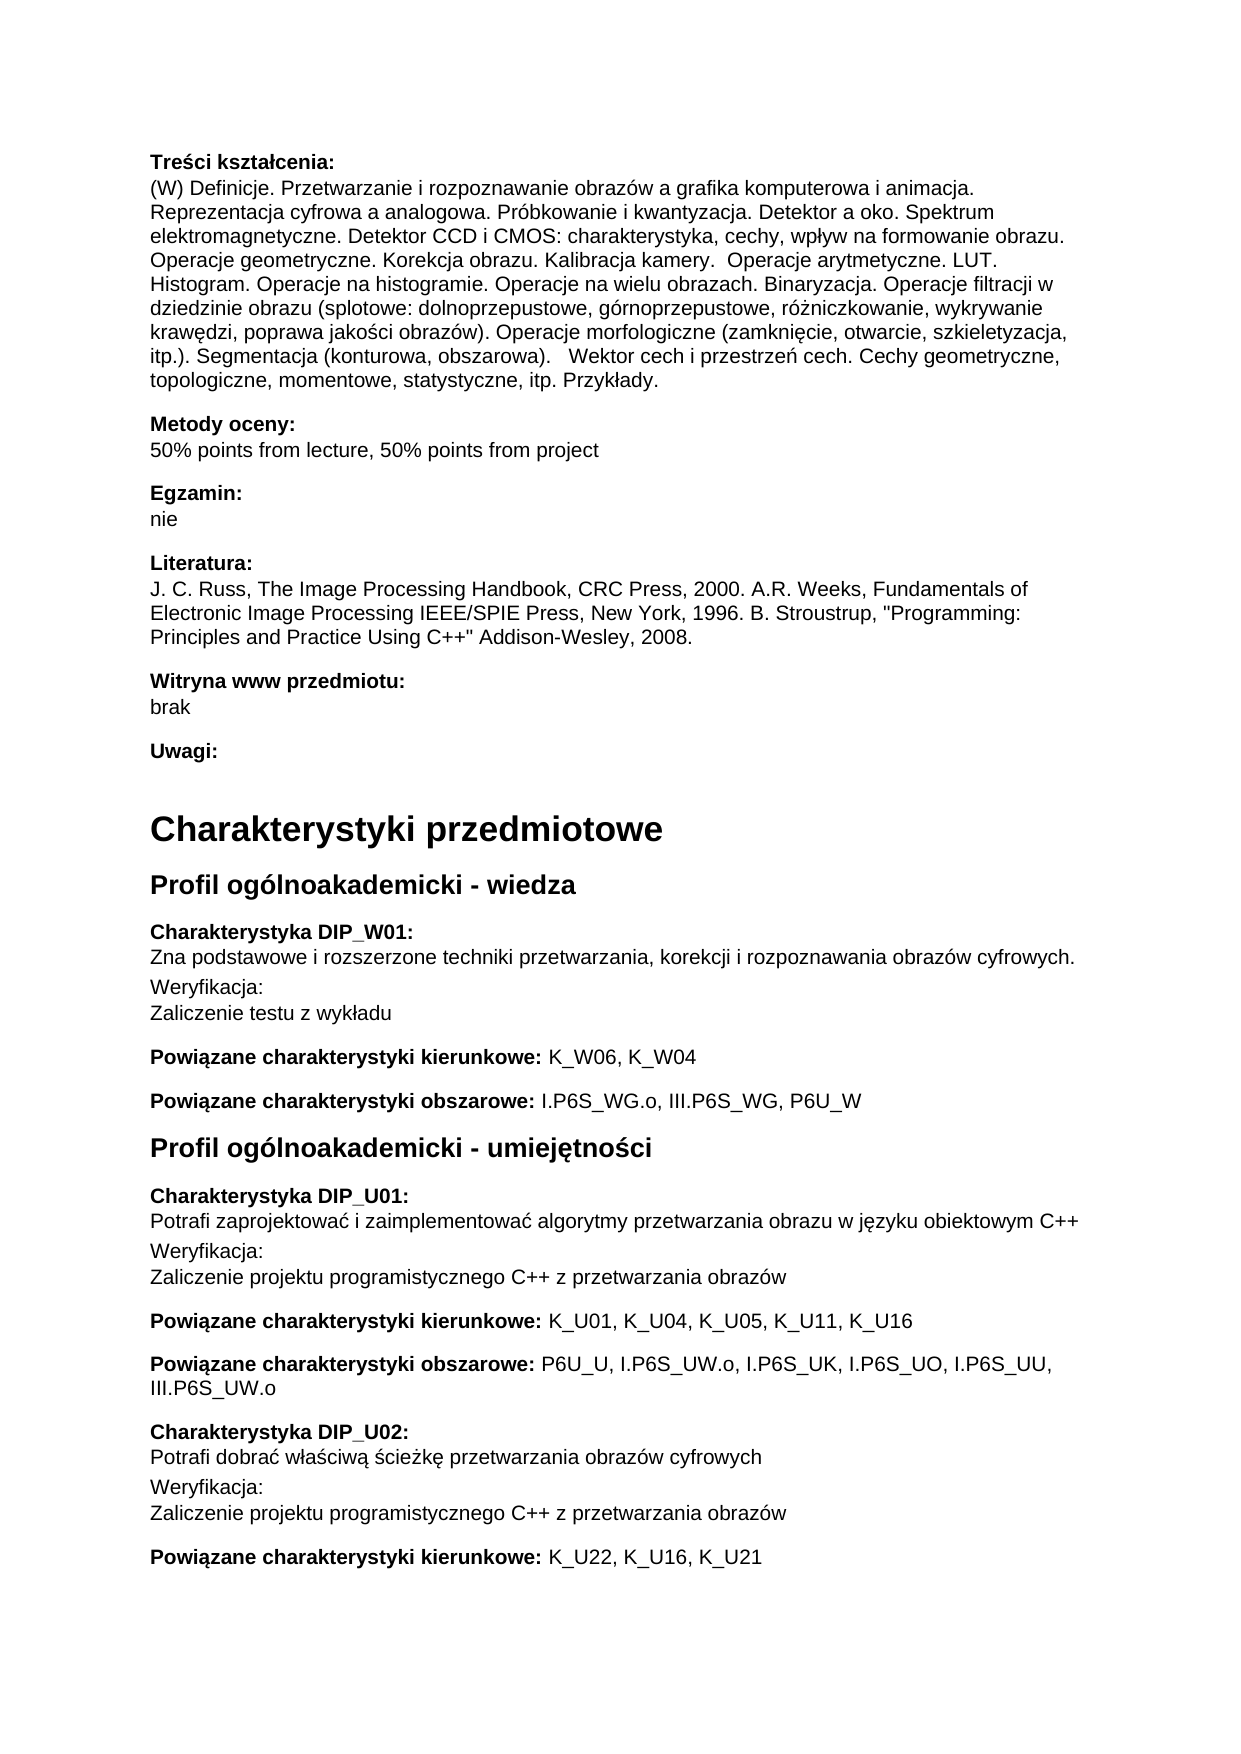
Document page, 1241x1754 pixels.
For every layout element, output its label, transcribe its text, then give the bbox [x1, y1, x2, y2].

text brak [150, 695, 1090, 719]
text Powiązane charakterystyki obszarowe: I.P6S_WG.o, III.P6S_WG, P6U_W [150, 1089, 1090, 1113]
text Charakterystyka DIP_U02: [150, 1420, 1090, 1444]
text Weryfikacja: [150, 1239, 1090, 1263]
text (W) Definicje. Przetwarzanie i rozpoznawanie obrazów a grafika komputerowa i animacja. Reprezentacja cyfrowa a analogowa. Próbkowanie i kwantyzacja. Detektor a oko. Spektrum elektromagnetyczne. Detektor CCD i CMOS: charakterystyka, cechy, wpływ na formowanie obrazu. Operacje geometryczne. Korekcja obrazu. Kalibracja kamery. Operacje arytmetyczne. LUT. Histogram. Operacje na histogramie. Operacje na wielu obrazach. Binaryzacja. Operacje filtracji w dziedzinie obrazu (splotowe: dolnoprzepustowe, górnoprzepustowe, różniczkowanie, wykrywanie krawędzi, poprawa jakości obrazów). Operacje morfologiczne (zamknięcie, otwarcie, szkieletyzacja, itp.). Segmentacja (konturowa, obszarowa). Wektor cech i przestrzeń cech. Cechy geometryczne, topologiczne, momentowe, statystyczne, itp. Przykłady. [150, 176, 1090, 392]
subtitle Profil ogólnoakademicki - wiedza [150, 869, 1090, 900]
text Zaliczenie projektu programistycznego C++ z przetwarzania obrazów [150, 1501, 1090, 1525]
text Weryfikacja: [150, 1475, 1090, 1499]
subtitle Charakterystyki przedmiotowe [150, 808, 1090, 849]
text Metody oceny: [150, 411, 1090, 435]
text Uwagi: [150, 738, 1090, 762]
text Treści kształcenia: [150, 150, 1090, 174]
text Potrafi dobrać właściwą ścieżkę przetwarzania obrazów cyfrowych [150, 1445, 1090, 1469]
text Zna podstawowe i rozszerzone techniki przetwarzania, korekcji i rozpoznawania obrazów cyfrowych. [150, 945, 1090, 969]
text Powiązane charakterystyki kierunkowe: K_W06, K_W04 [150, 1045, 1090, 1069]
text Weryfikacja: [150, 975, 1090, 999]
text Literatura: [150, 551, 1090, 575]
subtitle Profil ogólnoakademicki - umiejętności [150, 1132, 1090, 1164]
text 50% points from lecture, 50% points from project [150, 437, 1090, 461]
text Powiązane charakterystyki kierunkowe: K_U01, K_U04, K_U05, K_U11, K_U16 [150, 1308, 1090, 1332]
text Zaliczenie testu z wykładu [150, 1001, 1090, 1025]
text Charakterystyka DIP_U01: [150, 1183, 1090, 1207]
text Potrafi zaprojektować i zaimplementować algorytmy przetwarzania obrazu w języku obiektowym C++ [150, 1208, 1090, 1232]
text Powiązane charakterystyki obszarowe: P6U_U, I.P6S_UW.o, I.P6S_UK, I.P6S_UO, I.P6S_UU, III.P6S_UW.o [150, 1352, 1090, 1400]
text Charakterystyka DIP_W01: [150, 920, 1090, 944]
text Zaliczenie projektu programistycznego C++ z przetwarzania obrazów [150, 1265, 1090, 1289]
text nie [150, 507, 1090, 531]
text Witryna www przedmiotu: [150, 669, 1090, 693]
text Egzamin: [150, 481, 1090, 505]
text J. C. Russ, The Image Processing Handbook, CRC Press, 2000. A.R. Weeks, Fundamentals of Electronic Image Processing IEEE/SPIE Press, New York, 1996. B. Stroustrup, "Programming: Principles and Practice Using C++" Addison-Wesley, 2008. [150, 577, 1090, 649]
text Powiązane charakterystyki kierunkowe: K_U22, K_U16, K_U21 [150, 1545, 1090, 1569]
